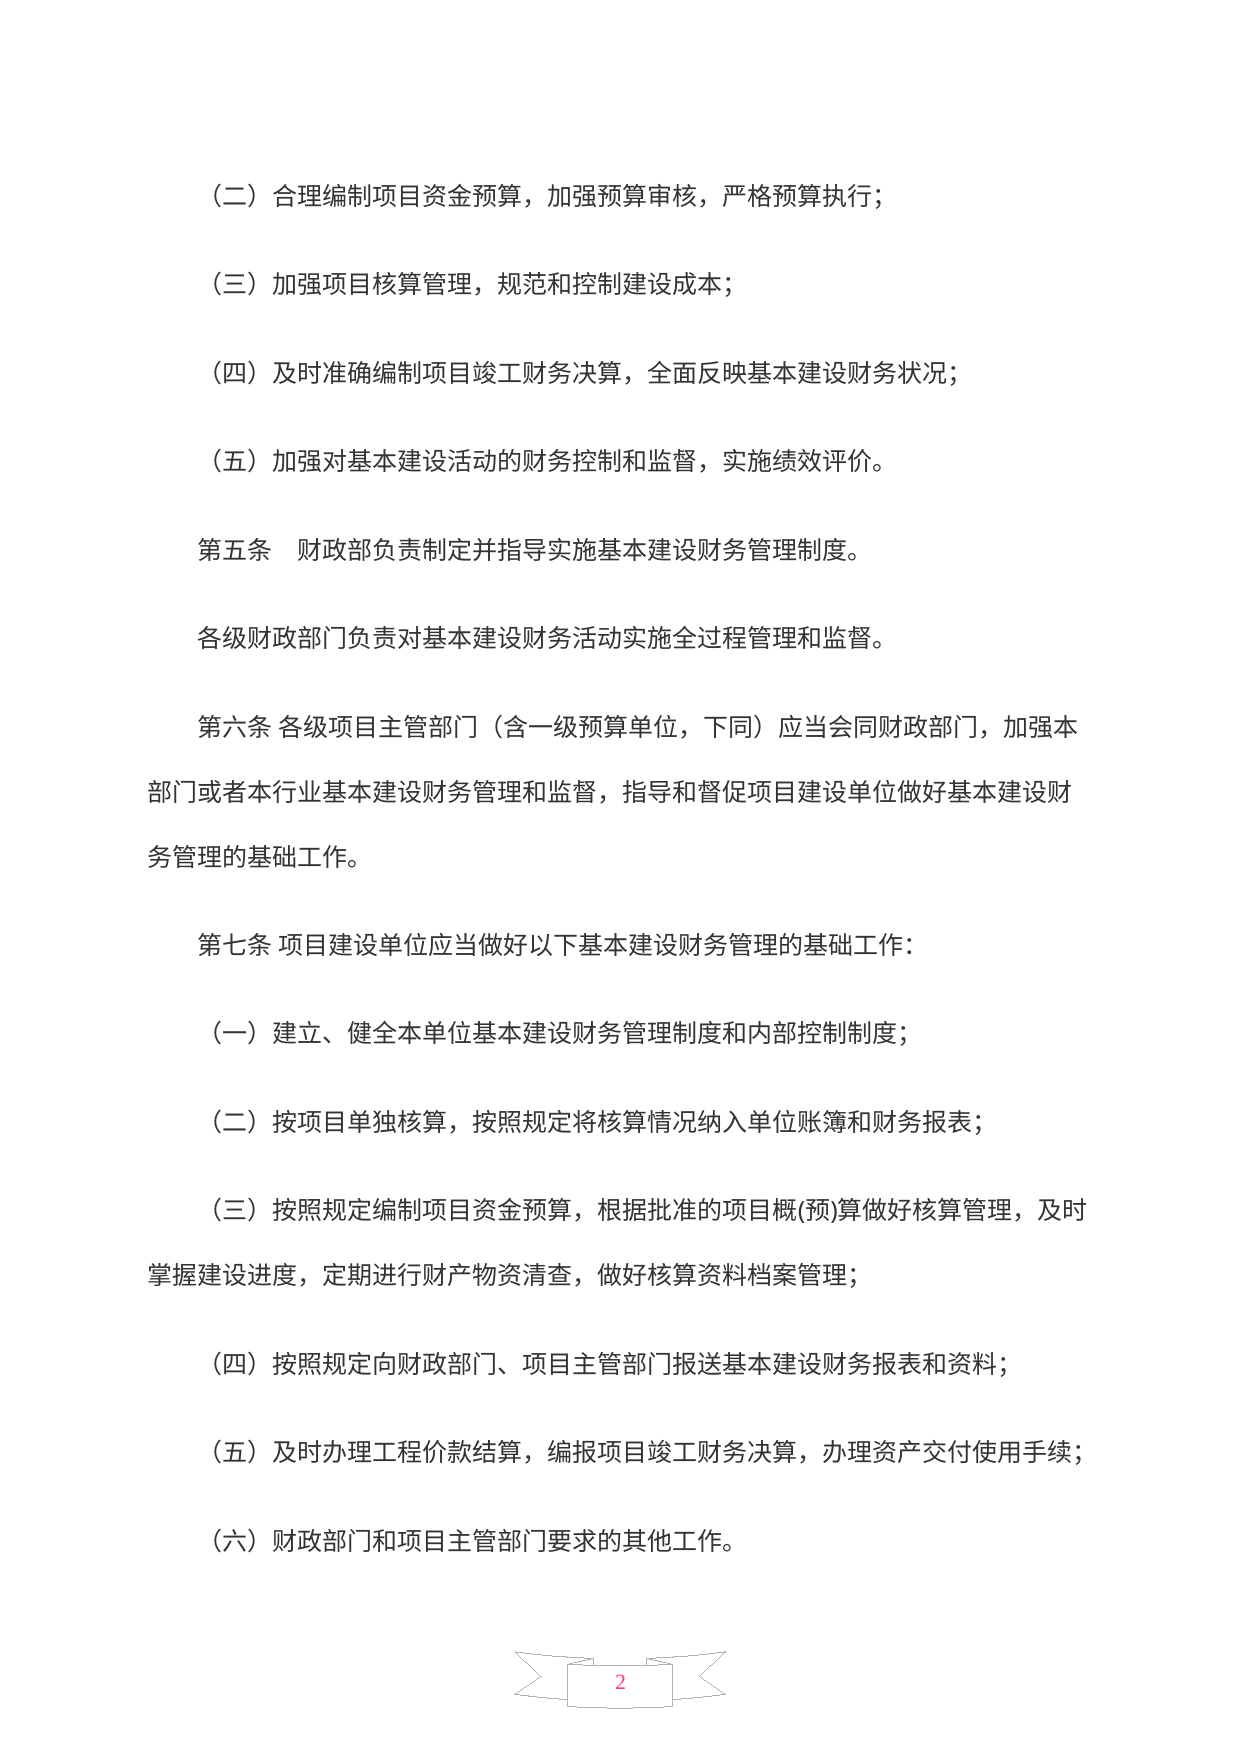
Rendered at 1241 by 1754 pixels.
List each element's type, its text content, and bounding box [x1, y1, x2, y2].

text 第七条 项目建设单位应当做好以下基本建设财务管理的基础工作： [148, 911, 1092, 976]
text （三）加强项目核算管理，规范和控制建设成本； [148, 250, 1092, 315]
text 各级财政部门负责对基本建设财务活动实施全过程管理和监督。 [148, 604, 1092, 669]
text （五）及时办理工程价款结算，编报项目竣工财务决算，办理资产交付使用手续； [148, 1418, 1092, 1483]
text （四）按照规定向财政部门、项目主管部门报送基本建设财务报表和资料； [148, 1330, 1092, 1395]
text 第五条 财政部负责制定并指导实施基本建设财务管理制度。 [148, 516, 1092, 581]
text （一）建立、健全本单位基本建设财务管理制度和内部控制制度； [148, 999, 1092, 1064]
text （二）按项目单独核算，按照规定将核算情况纳入单位账簿和财务报表； [148, 1088, 1092, 1153]
text （六）财政部门和项目主管部门要求的其他工作。 [148, 1507, 1092, 1572]
text （二）合理编制项目资金预算，加强预算审核，严格预算执行； [148, 162, 1092, 227]
text （五）加强对基本建设活动的财务控制和监督，实施绩效评价。 [148, 427, 1092, 492]
text （四）及时准确编制项目竣工财务决算，全面反映基本建设财务状况； [148, 339, 1092, 404]
text （三）按照规定编制项目资金预算，根据批准的项目概(预)算做好核算管理，及时掌握建设进度，定期进行财产物资清查，做好核算资料档案管理； [148, 1176, 1092, 1306]
text 第六条 各级项目主管部门（含一级预算单位，下同）应当会同财政部门，加强本部门或者本行业基本建设财务管理和监督，指导和督促项目建设单位做好基本建设财务管理的基础工作。 [148, 693, 1092, 888]
